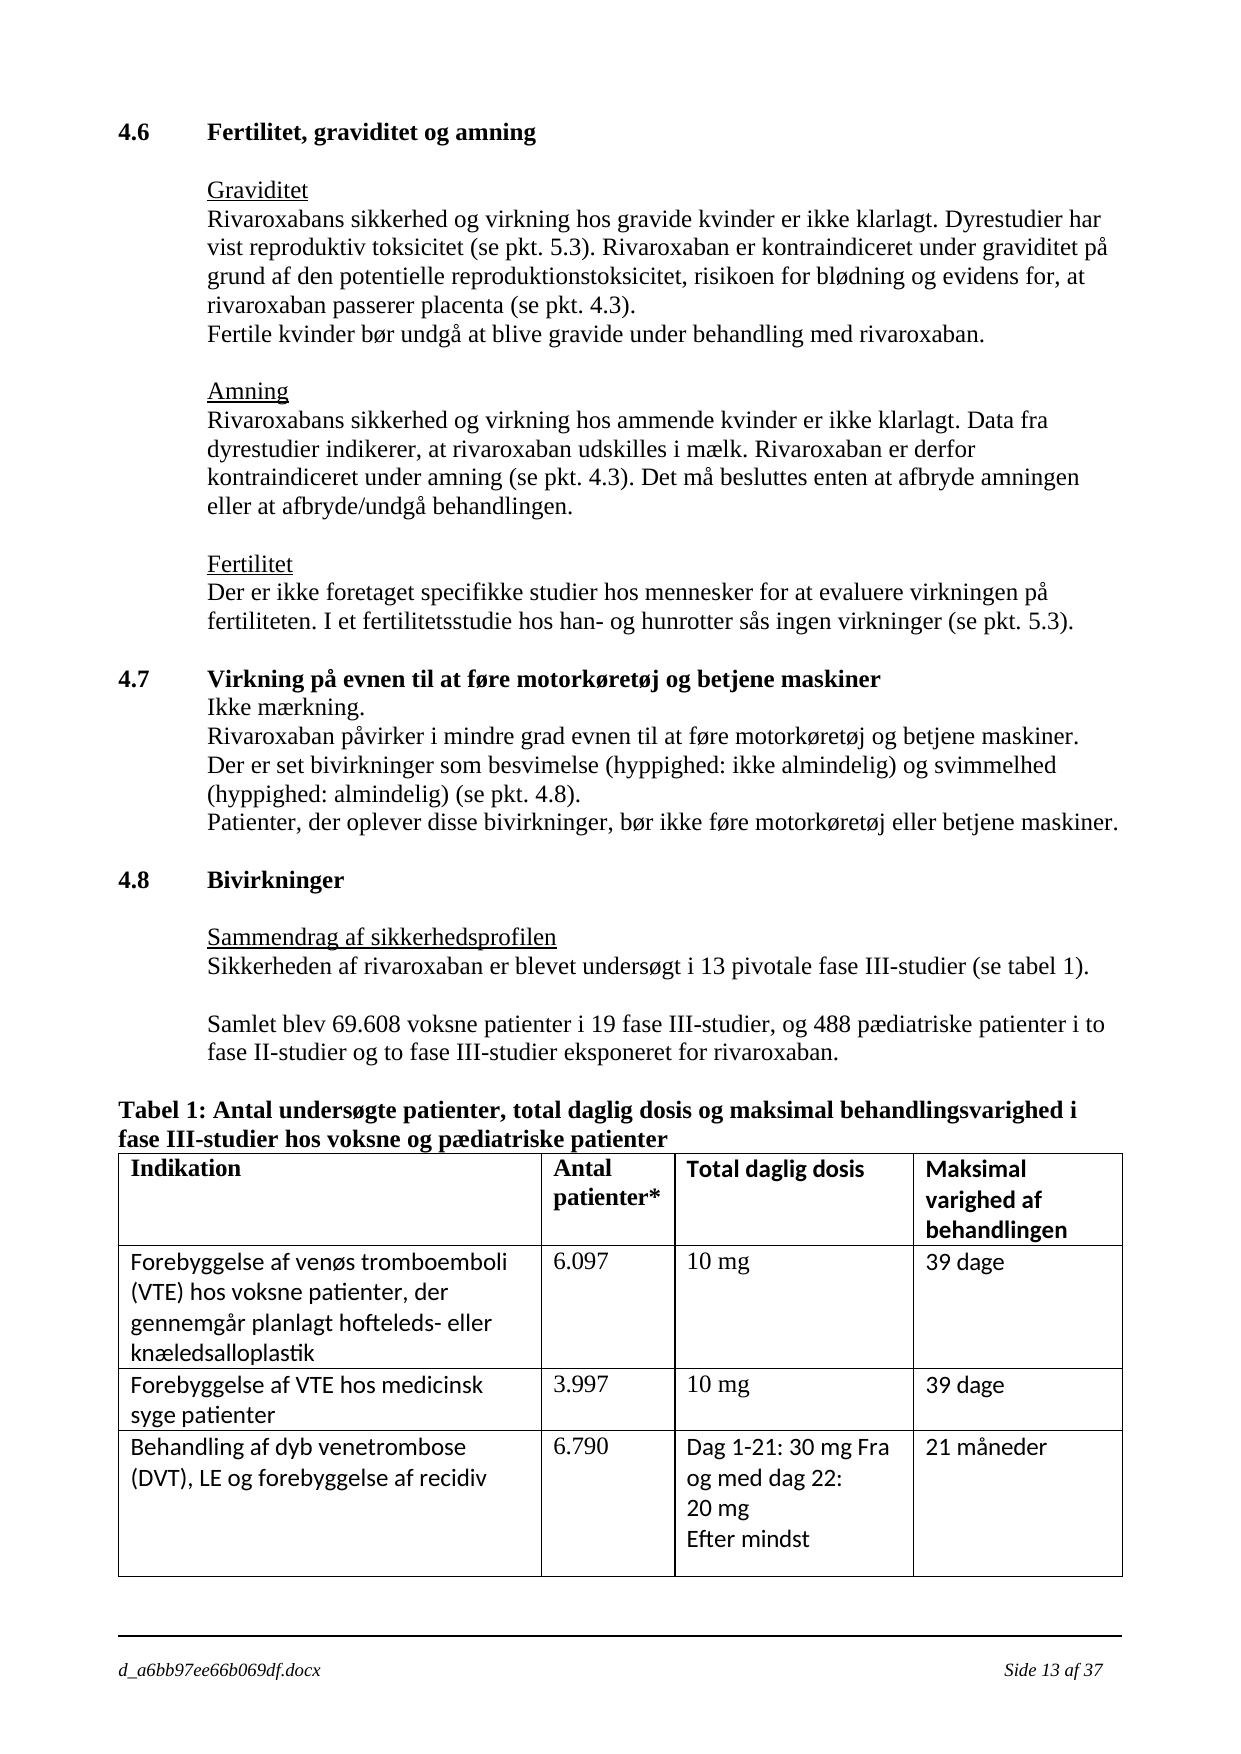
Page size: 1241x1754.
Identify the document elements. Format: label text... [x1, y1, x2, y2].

text Sammendrag af sikkerhedsprofilen [207, 922, 1122, 951]
table_cell 39 dage [914, 1246, 1122, 1368]
table_cell 21 måneder [914, 1431, 1122, 1576]
text Amning [207, 376, 1122, 405]
text Rivaroxabans sikkerhed og virkning hos ammende kvinder er ikke klarlagt. Data fra dyrestudier indikerer, at rivaroxaban udskilles i mælk. Rivaroxaban er derfor kontraindiceret under amning (se pkt. 4.3). Det må besluttes enten at afbryde amningen eller at afbryde/undgå behandlingen. [207, 405, 1122, 520]
table_header Antal patienter* [542, 1154, 674, 1245]
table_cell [676, 1431, 913, 1576]
text Sikkerheden af rivaroxaban er blevet undersøgt i 13 pivotale fase III-studier (se tabel 1). [207, 951, 1122, 980]
text 4.7 Virkning på evnen til at føre motorkøretøj og betjene maskiner [118, 664, 1122, 692]
table_cell 39 dage [914, 1369, 1122, 1430]
text Fertilitet [207, 549, 1122, 577]
table_cell 10 mg [676, 1246, 913, 1368]
table_header Maksimal varighed af behandlingen [914, 1154, 1122, 1245]
text 4.6 Fertilitet, graviditet og amning [118, 117, 1122, 146]
table_cell Forebyggelse af VTE hos medicinsk syge patienter [119, 1369, 541, 1430]
table_cell 6.790 [542, 1431, 674, 1576]
text Rivaroxaban påvirker i mindre grad evnen til at føre motorkøretøj og betjene maskiner. Der er set bivirkninger som besvimelse (hyppighed: ikke almindelig) og svimmelhed (hyppighed: almindelig) (se pkt. 4.8). [207, 721, 1122, 807]
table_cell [119, 1431, 541, 1576]
table_cell Forebyggelse af venøs tromboemboli (VTE) hos voksne patienter, der gennemgår planlagt hofteleds- eller knæledsalloplastik [119, 1246, 541, 1368]
table_header Total daglig dosis [676, 1154, 913, 1245]
text Rivaroxabans sikkerhed og virkning hos gravide kvinder er ikke klarlagt. Dyrestudier har vist reproduktiv toksicitet (se pkt. 5.3). Rivaroxaban er kontraindiceret under graviditet på grund af den potentielle reproduktionstoksicitet, risikoen for blødning og evidens for, at rivaroxaban passerer placenta (se pkt. 4.3). [207, 204, 1122, 319]
text Patienter, der oplever disse bivirkninger, bør ikke føre motorkøretøj eller betjene maskiner. [207, 807, 1122, 836]
table_cell 3.997 [542, 1369, 674, 1430]
text Samlet blev 69.608 voksne patienter i 19 fase III-studier, og 488 pædiatriske patienter i to fase II-studier og to fase III-studier eksponeret for rivaroxaban. [207, 1009, 1122, 1066]
table_cell 6.097 [542, 1246, 674, 1368]
text Tabel 1: Antal undersøgte patienter, total daglig dosis og maksimal behandlingsvarighed i fase III-studier hos voksne og pædiatriske patienter [118, 1095, 1122, 1152]
text 4.8 Bivirkninger [118, 865, 1122, 894]
text Der er ikke foretaget specifikke studier hos mennesker for at evaluere virkningen på fertiliteten. I et fertilitetsstudie hos han- og hunrotter sås ingen virkninger (se pkt. 5.3). [207, 577, 1122, 635]
table_header Indikation [119, 1154, 541, 1245]
text Ikke mærkning. [207, 692, 1122, 721]
text Graviditet [207, 175, 1122, 204]
text Fertile kvinder bør undgå at blive gravide under behandling med rivaroxaban. [207, 319, 1122, 347]
table_cell 10 mg [676, 1369, 913, 1430]
